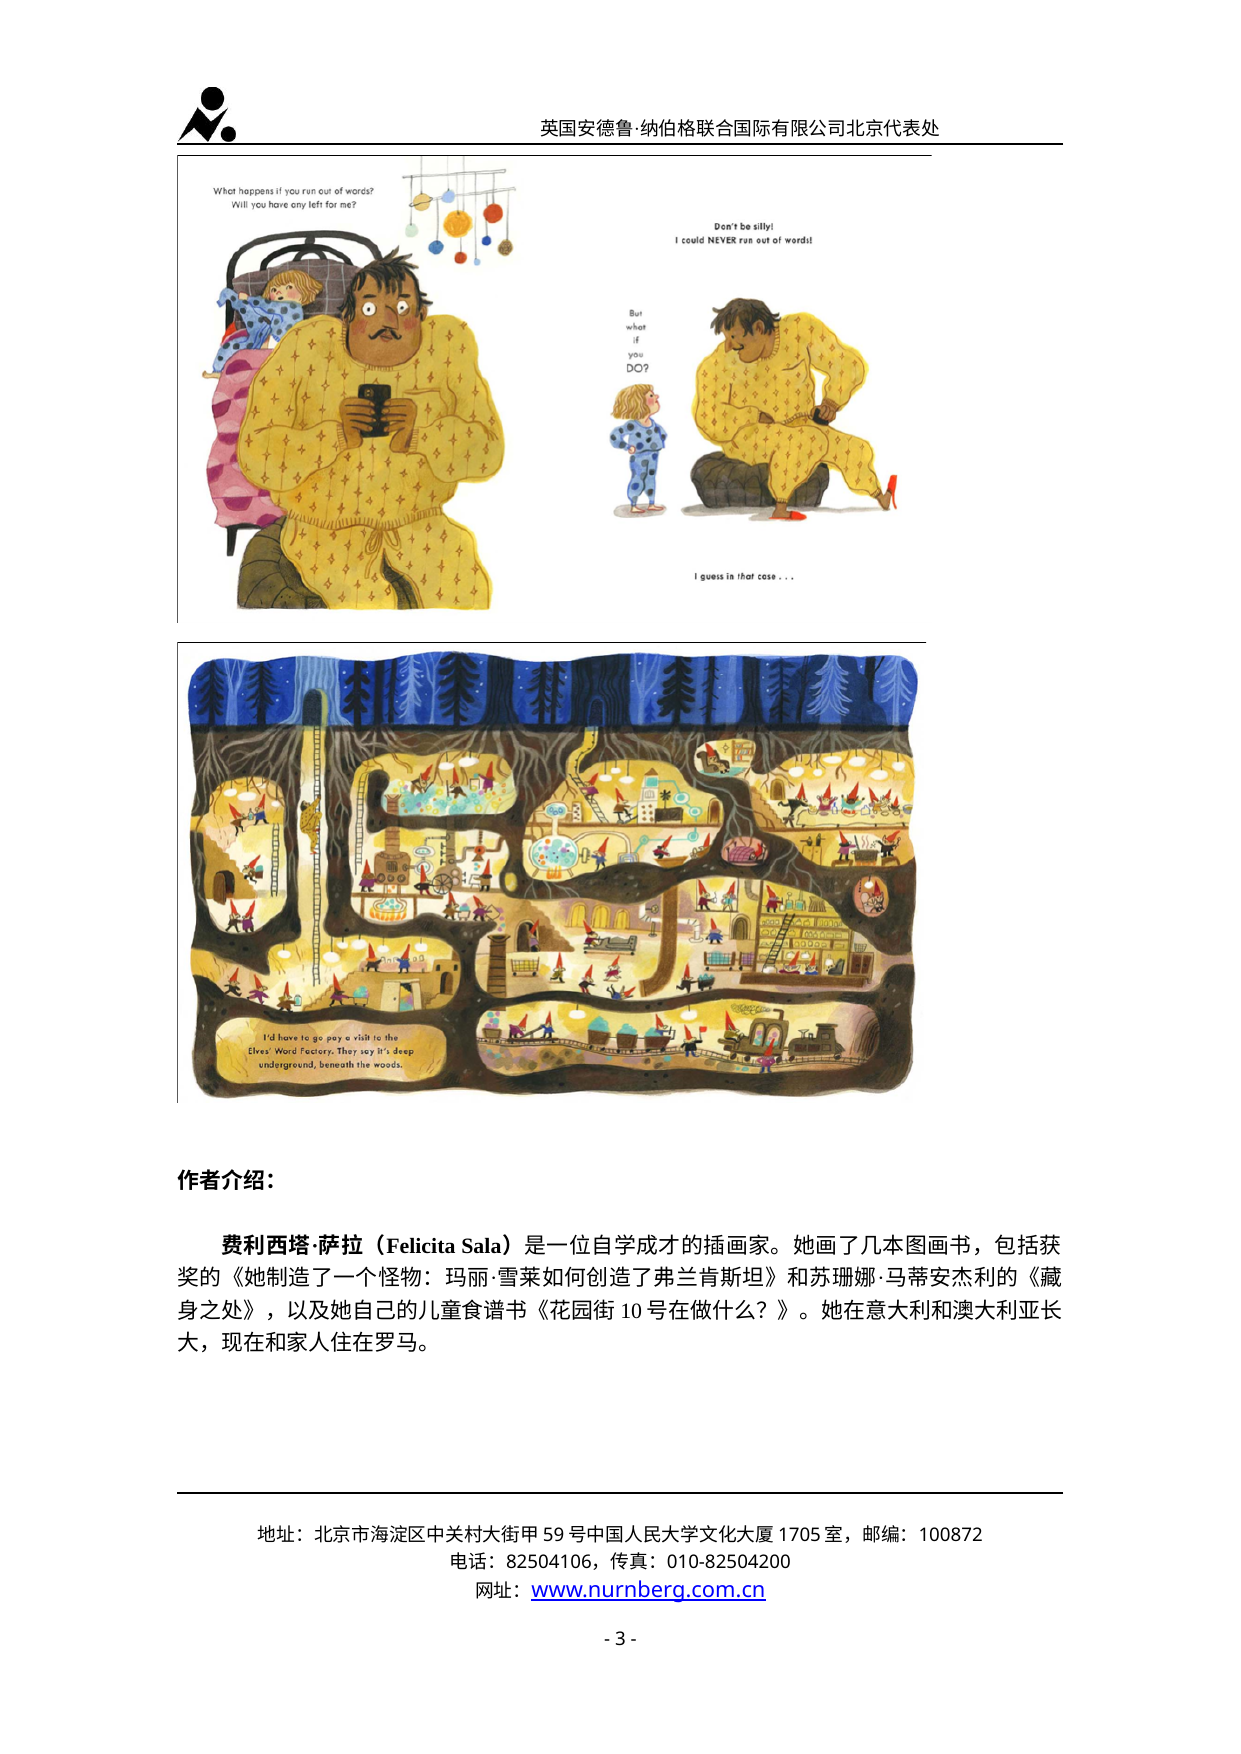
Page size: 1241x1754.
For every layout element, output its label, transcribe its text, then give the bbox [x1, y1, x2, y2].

text 费利西塔·萨拉（Felicita Sala）是一位自学成才的插画家。她画了几本图画书，包括获奖的《她制造了一个怪物：玛丽·雪莱如何创造了弗兰肯斯坦》和苏珊娜·马蒂安杰利的《藏身之处》，以及她自己的儿童食谱书《花园街10号在做什么？》。她在意大利和澳大利亚长大，现在和家人住在罗马。 [177, 1227, 1063, 1357]
picture [177, 642, 927, 1103]
text 作者介绍： [177, 1162, 1063, 1195]
picture [177, 154, 932, 623]
picture [177, 87, 236, 142]
